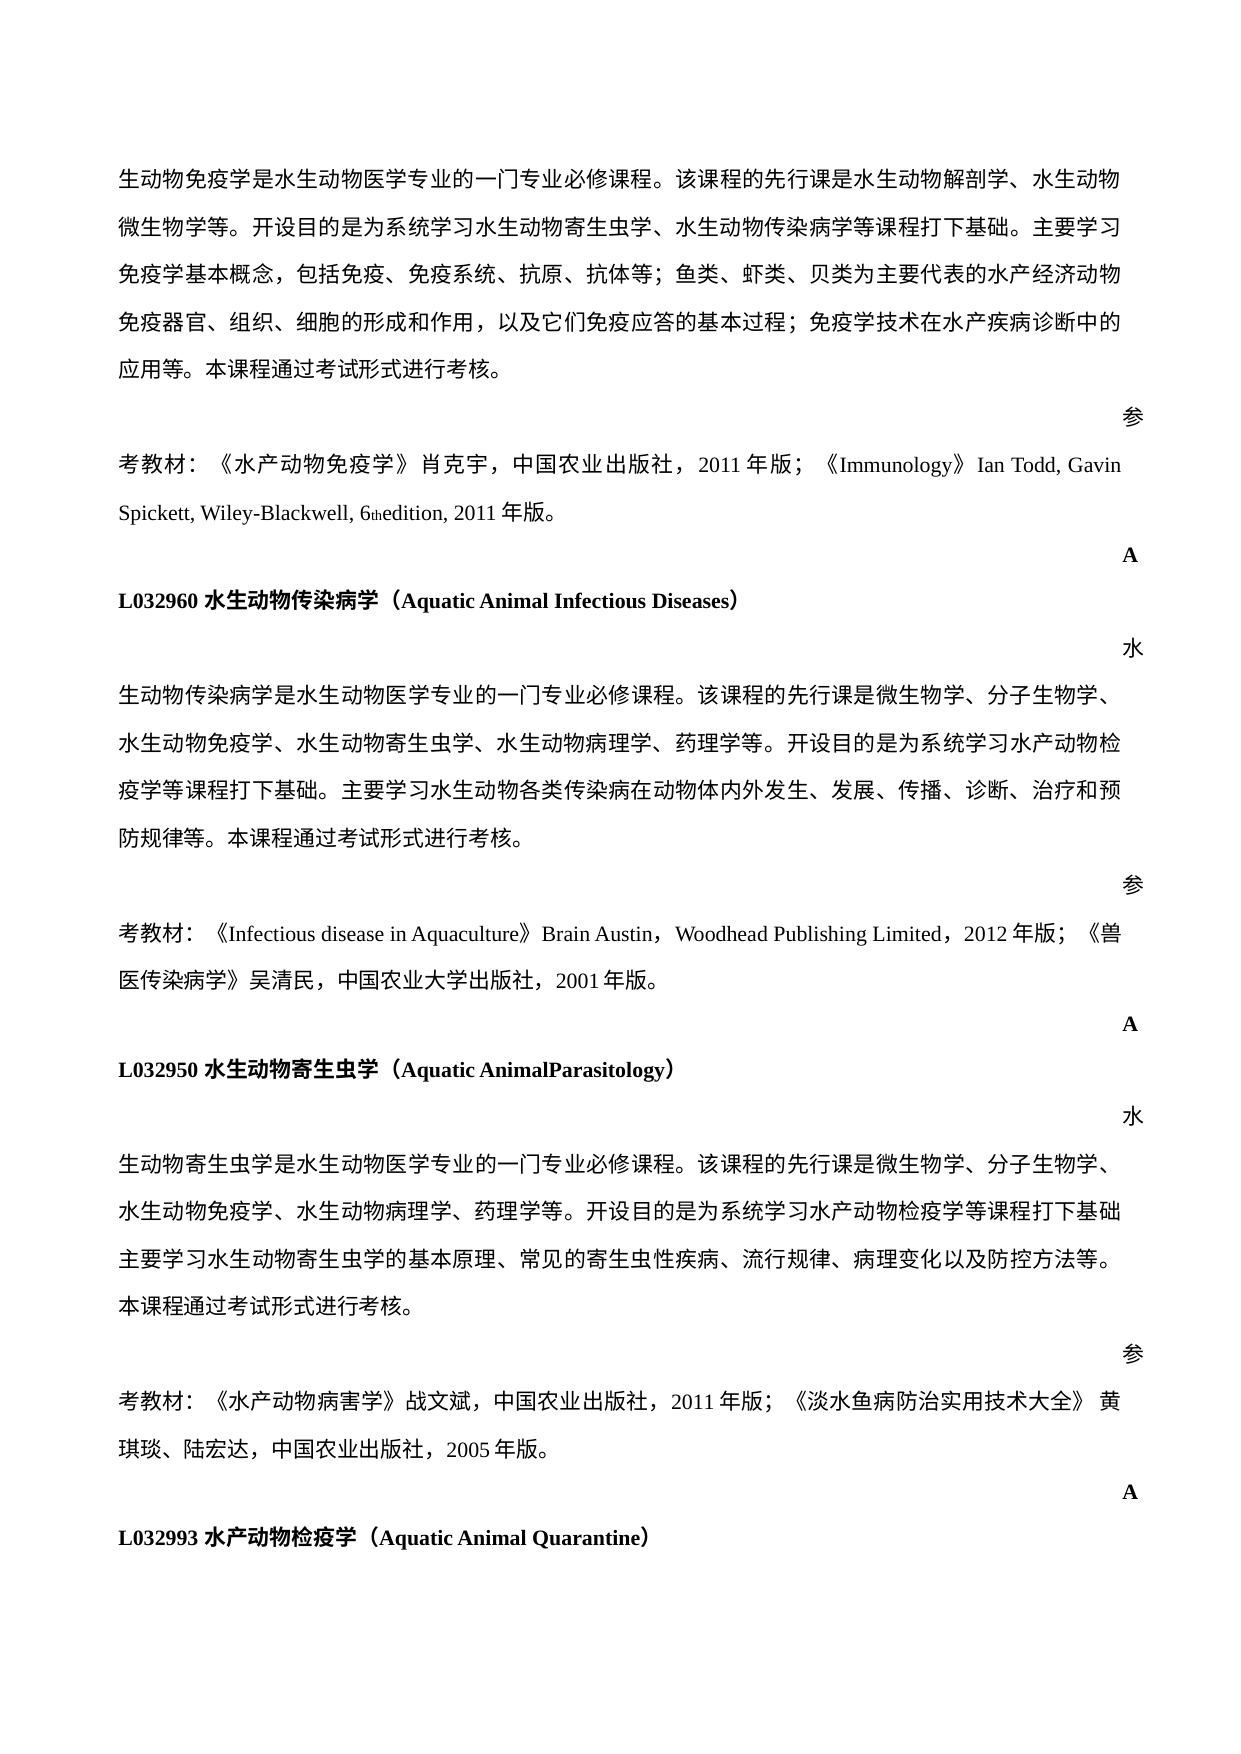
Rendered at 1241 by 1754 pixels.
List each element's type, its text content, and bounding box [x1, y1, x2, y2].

text 水生动物传染病学是水生动物医学专业的一门专业必修课程。该课程的先行课是微生物学、分子生物学、水生动物免疫学、水生动物寄生虫学、水生动物病理学、药理学等。开设目的是为系统学习水产动物检疫学等课程打下基础。主要学习水生动物各类传染病在动物体内外发生、发展、传播、诊断、治疗和预防规律等。本课程通过考试形式进行考核。 [118, 631, 1122, 852]
text 参考教材：《水产动物免疫学》肖克宇，中国农业出版社，2011年版；《Immunology》Ian Todd, Gavin Spickett, Wiley-Blackwell, 6thedition, 2011年版。 [118, 399, 1122, 526]
text AL032993 水产动物检疫学（Aquatic Animal Quarantine） [118, 1479, 1122, 1552]
text AL032950 水生动物寄生虫学（Aquatic AnimalParasitology） [118, 1011, 1122, 1083]
text 水生动物寄生虫学是水生动物医学专业的一门专业必修课程。该课程的先行课是微生物学、分子生物学、水生动物免疫学、水生动物病理学、药理学等。开设目的是为系统学习水产动物检疫学等课程打下基础。主要学习水生动物寄生虫学的基本原理、常见的寄生虫性疾病、流行规律、病理变化以及防控方法等。本课程通过考试形式进行考核。 [118, 1099, 1122, 1321]
text 参考教材：《水产动物病害学》战文斌，中国农业出版社，2011年版；《淡水鱼病防治实用技术大全》 黄琪琰、陆宏达，中国农业出版社，2005年版。 [118, 1337, 1122, 1463]
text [118, 162, 1122, 384]
text 参考教材：《Infectious disease in Aquaculture》Brain Austin，Woodhead Publishing Limited，2012年版；《兽医传染病学》吴清民，中国农业大学出版社，2001年版。 [118, 868, 1122, 995]
text AL032960 水生动物传染病学（Aquatic Animal Infectious Diseases） [118, 542, 1122, 615]
